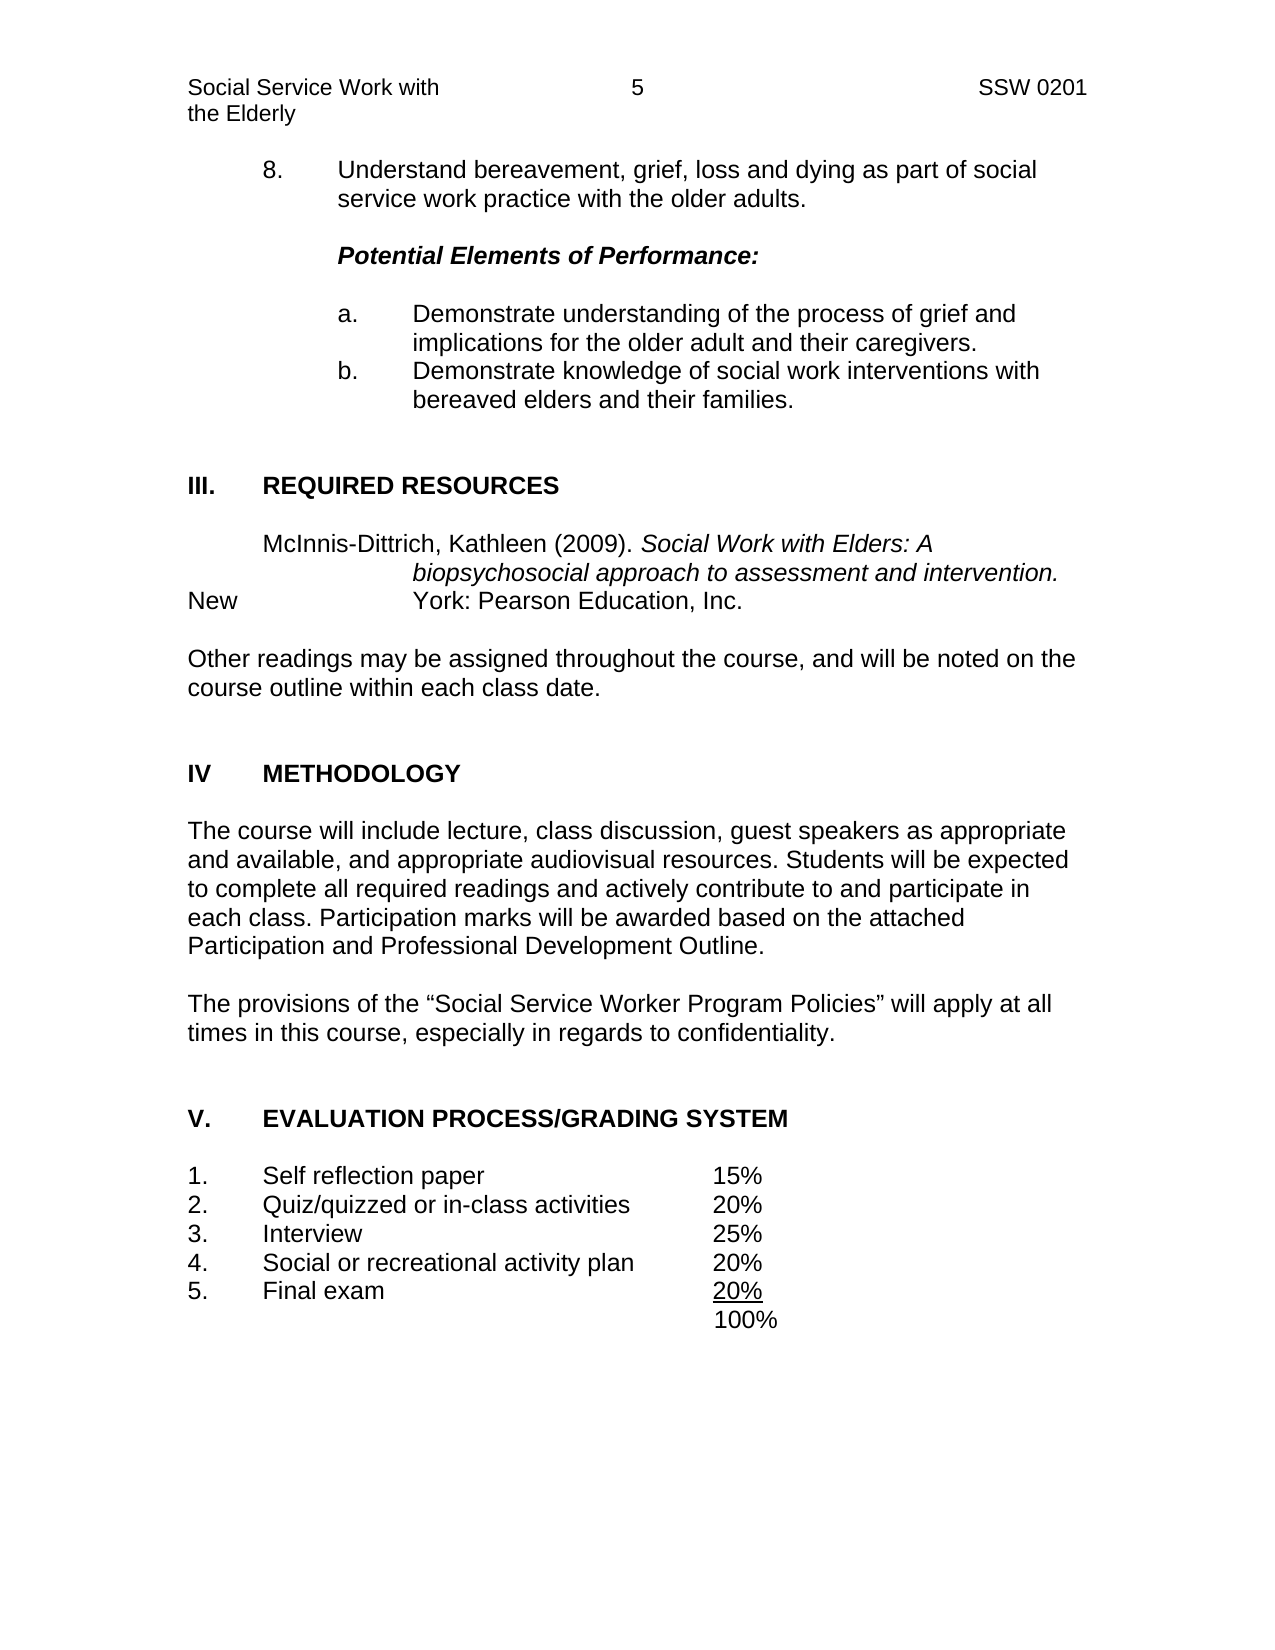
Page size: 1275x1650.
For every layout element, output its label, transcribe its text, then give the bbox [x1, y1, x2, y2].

list Demonstrate understanding of the process of grief and implications for the older adult and their caregivers. [337, 299, 1087, 356]
text 5. Final exam 20% [187, 1276, 1087, 1305]
text McInnis-Dittrich, (2009). Social Work with Elders: A biopsychosocial approach to assessment and intervention. New York: Pearson Education, Inc. [187, 529, 1087, 615]
text Potential Elements of Performance: [187, 241, 1087, 270]
text 100% [187, 1305, 1087, 1334]
text 3. Interview 25% [187, 1219, 1087, 1247]
text Other readings may be assigned throughout the course, and will be noted on the course outline within each class date. [187, 644, 1087, 701]
list Understand bereavement, grief, loss and dying as part of social service work practice with the older adults. [262, 155, 1087, 212]
text 2. Quiz/quizzed or in-class activities 20% [187, 1190, 1087, 1219]
text The course will include lecture, class discussion, guest speakers as appropriate and available, and appropriate audiovisual resources. Students will be expected to complete all required readings and actively contribute to and participate in each class. Participation marks will be awarded based on the attached Participation and Professional Development Outline. [187, 816, 1087, 960]
text III. REQUIRED RESOURCES [187, 471, 1087, 500]
text The provisions of the “Social Service Worker Program Policies” will apply at all times in this course, especially in regards to confidentiality. [187, 989, 1087, 1046]
list Demonstrate knowledge of social work interventions with bereaved elders and their families. [337, 356, 1087, 414]
text IV METHODOLOGY [187, 759, 1087, 787]
text V. EVALUATION PROCESS/GRADING SYSTEM [187, 1104, 1087, 1132]
text 1. Self reflection paper 15% [187, 1161, 1087, 1190]
text 4. Social or recreational activity plan 20% [187, 1247, 1087, 1276]
